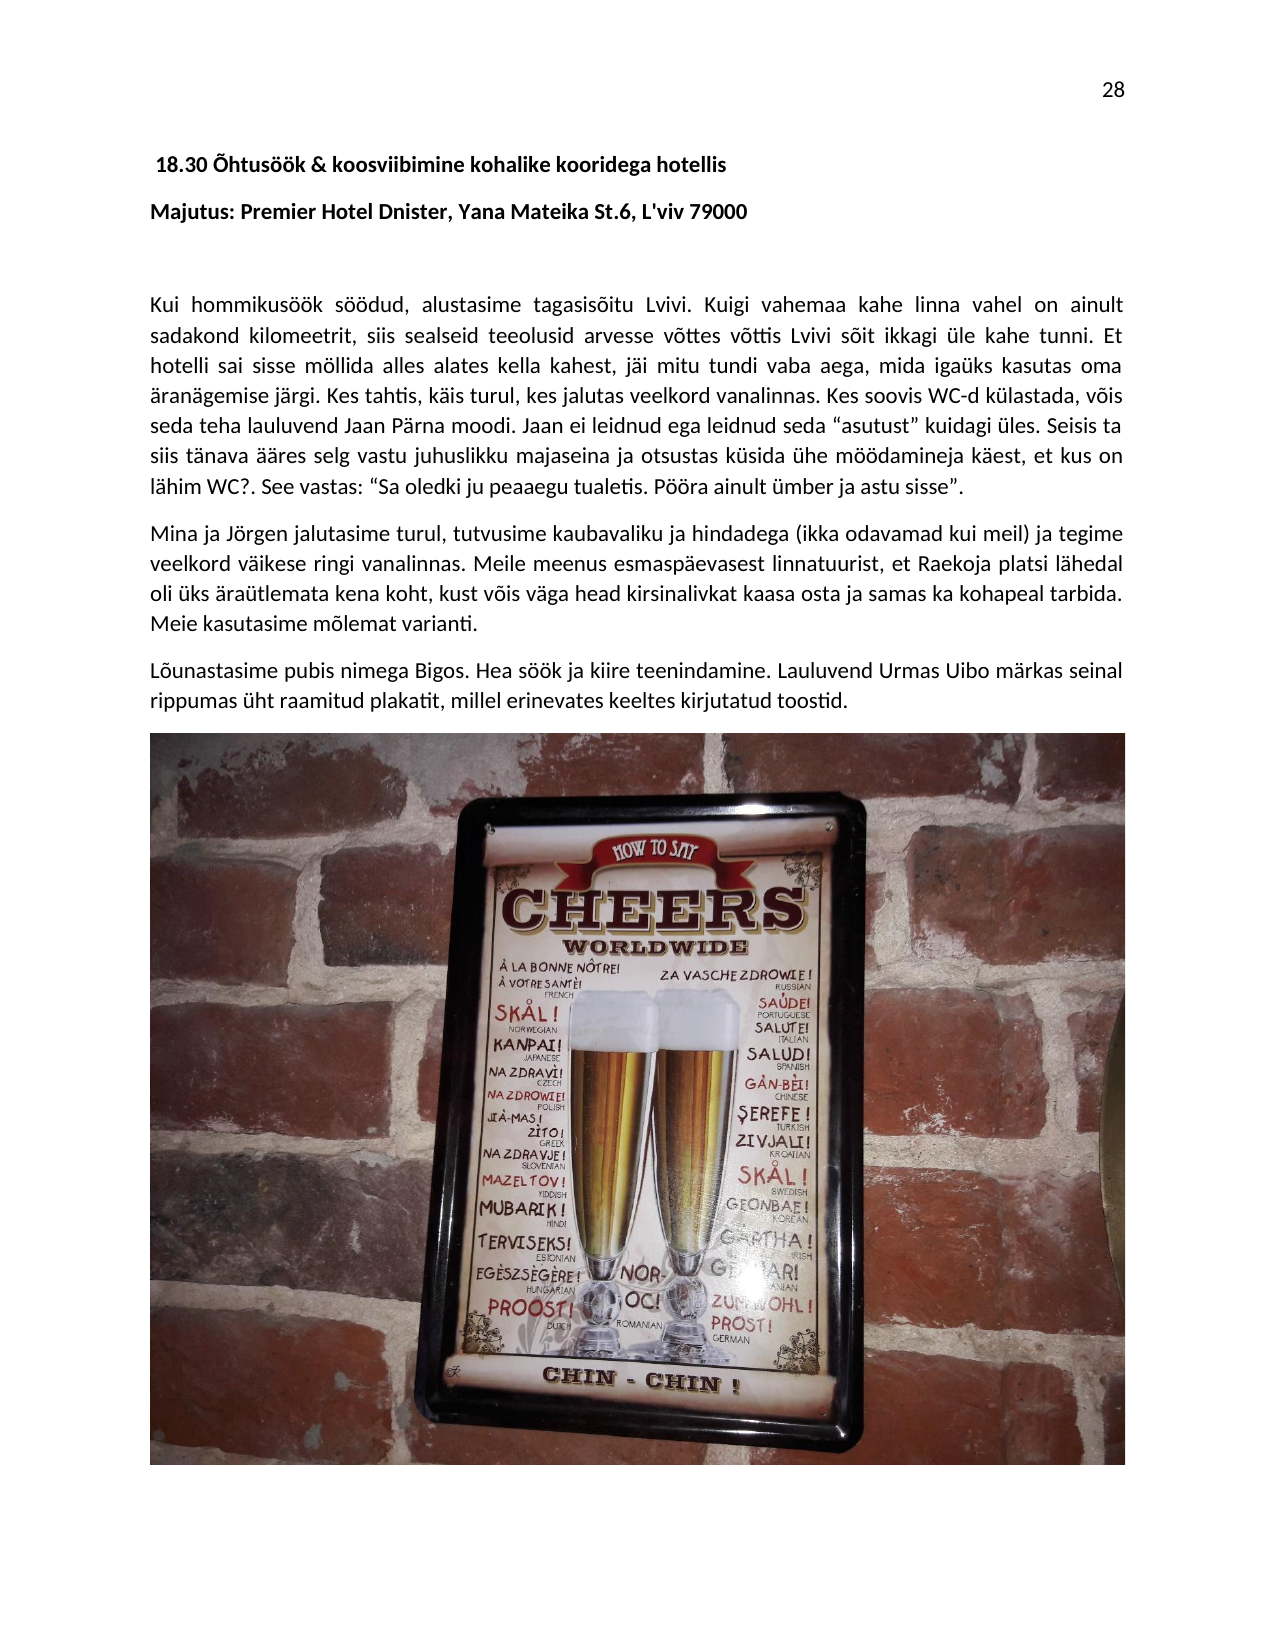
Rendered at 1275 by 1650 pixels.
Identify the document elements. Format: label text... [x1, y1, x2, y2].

text Majutus: Premier Hotel Dnister, Yana Mateika St.6, L'viv 79000 [150, 197, 1125, 225]
text Lõunastasime pubis nimega Bigos. Hea söök ja kiire teenindamine. Lauluvend Urmas Uibo märkas seinal rippumas üht raamitud plakatit, millel erinevates keeltes kirjutatud toostid. [150, 656, 1125, 714]
picture [150, 733, 1125, 1465]
text 18.30 Õhtusöök & koosviibimine kohalike kooridega hotellis [150, 150, 1125, 178]
text Mina ja Jörgen jalutasime turul, tutvusime kaubavaliku ja hindadega (ikka odavamad kui meil) ja tegime veelkord väikese ringi vanalinnas. Meile meenus esmaspäevasest linnatuurist, et Raekoja platsi lähedal oli üks äraütlemata kena koht, kust võis väga head kirsinalivkat kaasa osta ja samas ka kohapeal tarbida. Meie kasutasime mõlemat varianti. [150, 519, 1125, 637]
text Kui hommikusöök söödud, alustasime tagasisõitu Lvivi. Kuigi vahemaa kahe linna vahel on ainult sadakond kilomeetrit, siis sealseid teeolusid arvesse võttes võttis Lvivi sõit ikkagi üle kahe tunni. Et hotelli sai sisse möllida alles alates kella kahest, jäi mitu tundi vaba aega, mida igaüks kasutas oma äranägemise järgi. Kes tahtis, käis turul, kes jalutas veelkord vanalinnas. Kes soovis WC-d külastada, võis seda teha lauluvend Jaan Pärna moodi. Jaan ei leidnud ega leidnud seda “asutust” kuidagi üles. Seisis ta siis tänava ääres selg vastu juhuslikku majaseina ja otsustas küsida ühe möödamineja käest, et kus on lähim WC?. See vastas: “Sa oledki ju peaaegu tualetis. Pööra ainult ümber ja astu sisse”. [150, 291, 1125, 500]
